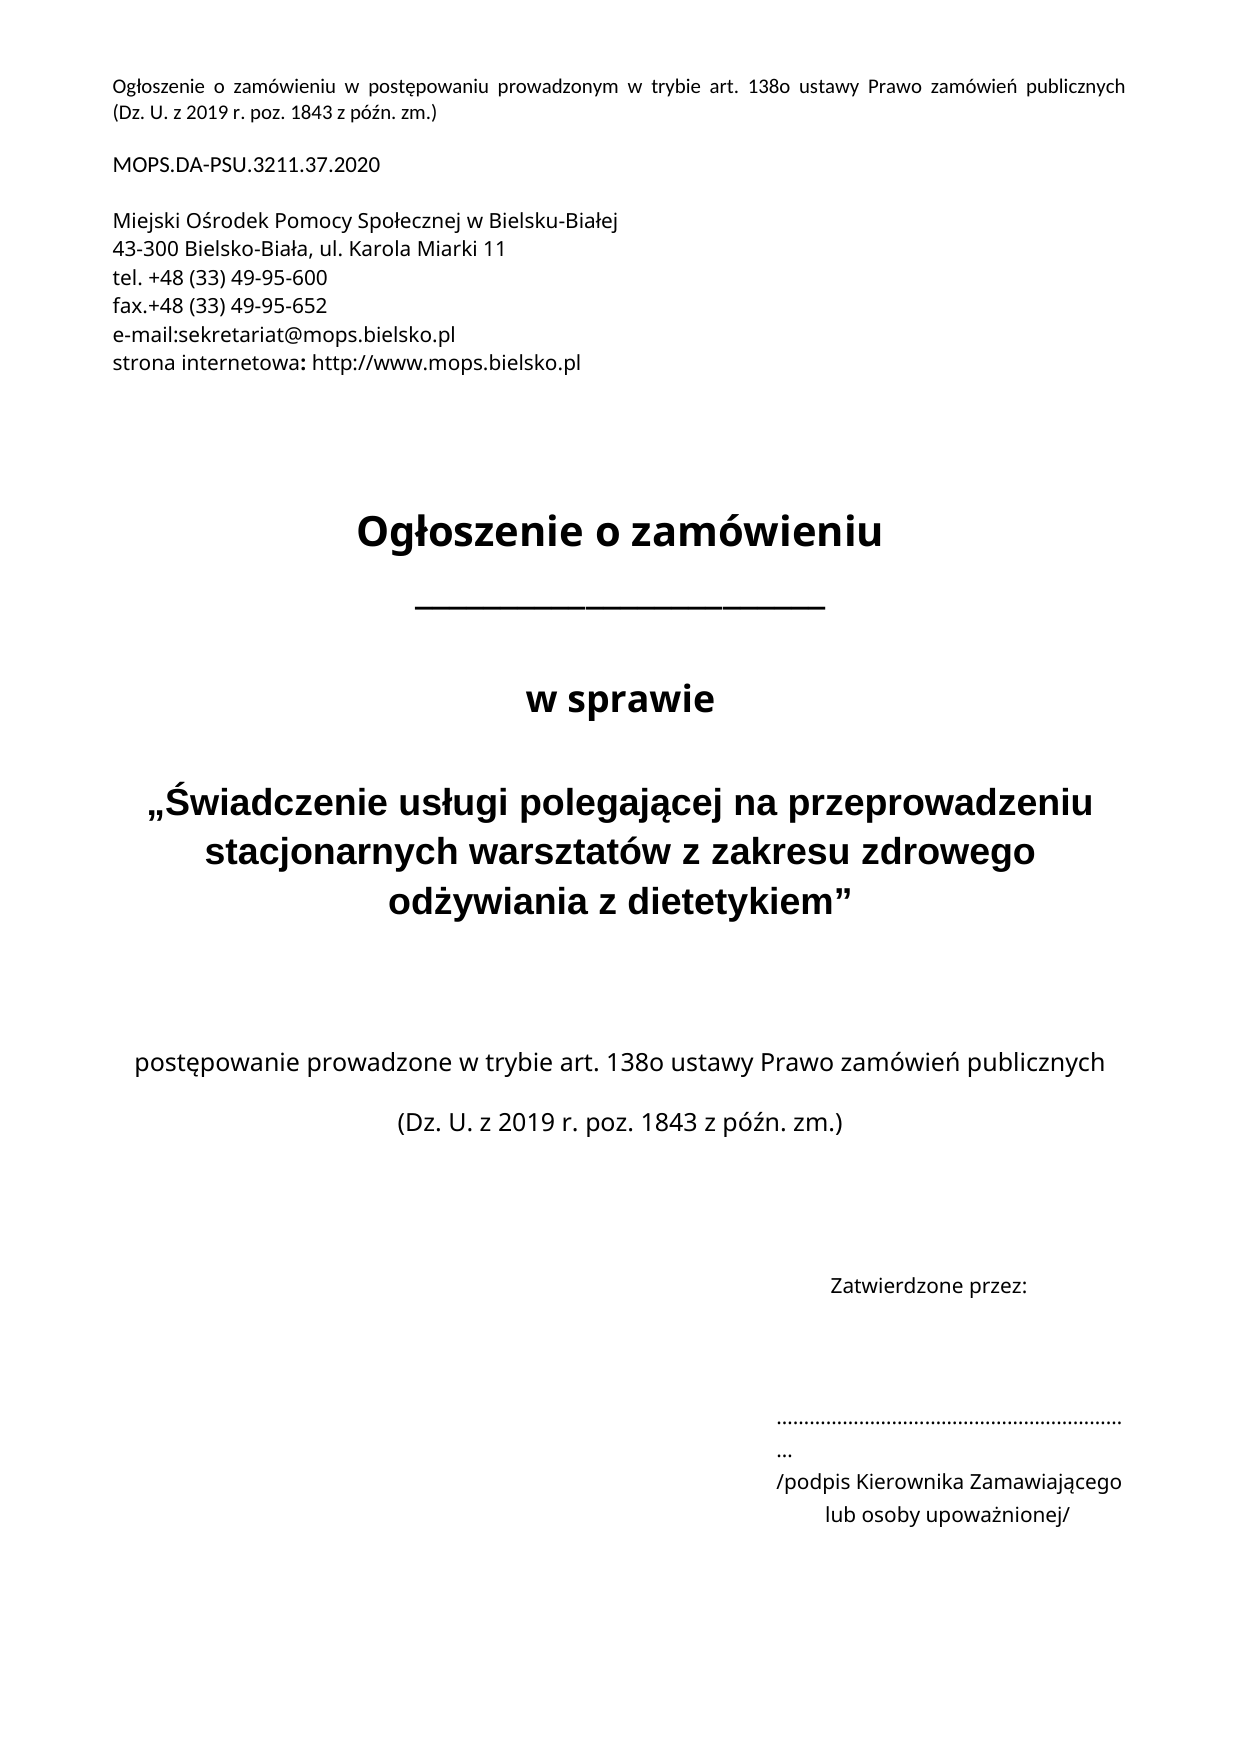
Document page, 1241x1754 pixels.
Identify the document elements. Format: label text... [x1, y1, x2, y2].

text Ogłoszenie o zamówieniu [112, 502, 1128, 558]
text Zatwierdzone przez: [776, 1272, 1128, 1300]
text (Dz. U. z 2019 r. poz. 1843 z późn. zm.) [112, 1105, 1128, 1139]
text ………………………………………………………… [776, 1402, 1128, 1463]
text w sprawie [112, 672, 1128, 723]
text strona internetowa: http://www.mops.bielsko.pl [112, 348, 1128, 377]
text Miejski Ośrodek Pomocy Społecznej w Bielsku-Białej [112, 206, 1128, 234]
text „Świadczenie usługi polegającej na przeprowadzeniu stacjonarnych warsztatów z zakresu zdrowego odżywiania z dietetykiem” [112, 780, 1128, 922]
text lub osoby upoważnionej/ [702, 1500, 1128, 1528]
text postępowanie prowadzone w trybie art. 138o ustawy Prawo zamówień publicznych [112, 1045, 1128, 1079]
text ________________________ [112, 558, 1128, 615]
text /podpis Kierownika Zamawiającego [702, 1467, 1128, 1496]
text 43-300 Bielsko-Biała, ul. Karola Miarki 11 [112, 234, 1128, 263]
text tel. +48 (33) 49-95-600 fax.+48 (33) 49-95-652 e-mail:sekretariat@mops.bielsko.pl [112, 263, 1128, 348]
